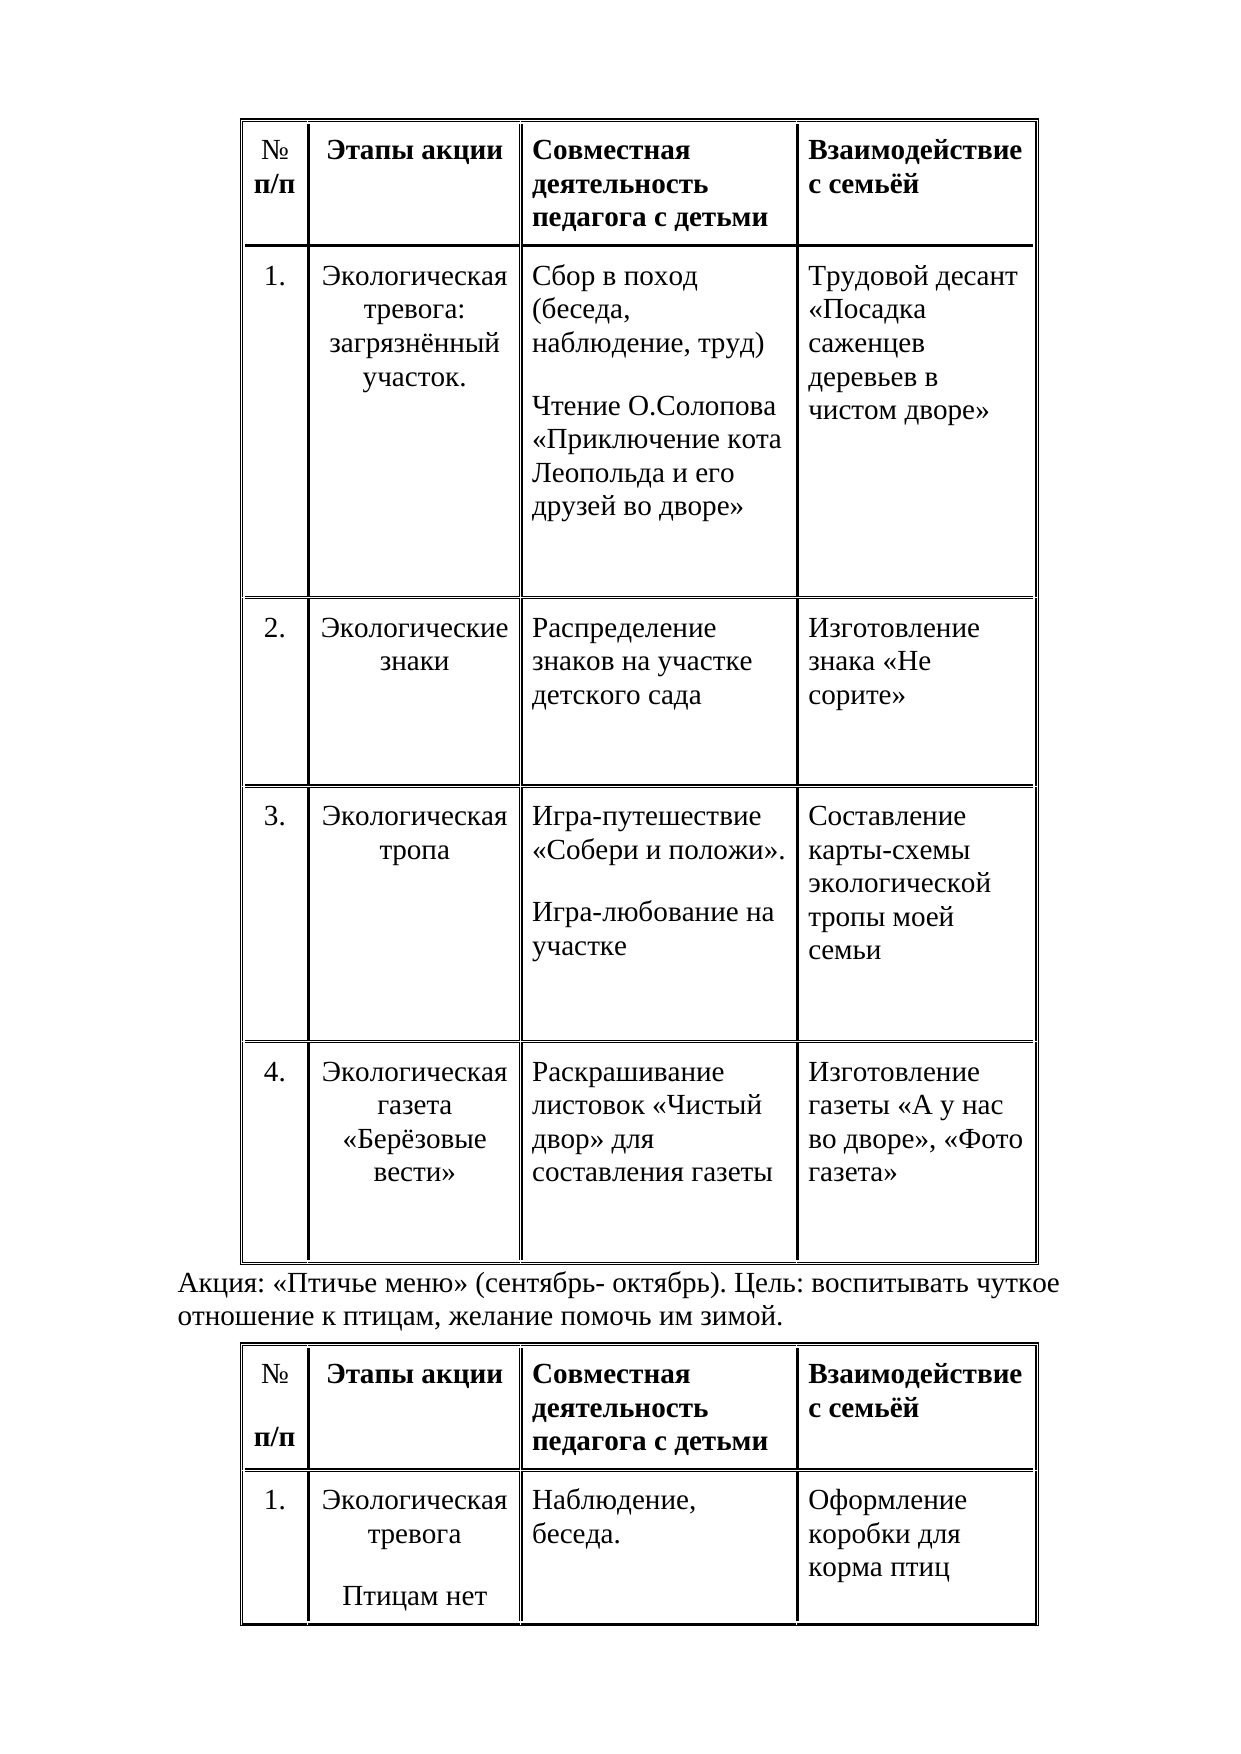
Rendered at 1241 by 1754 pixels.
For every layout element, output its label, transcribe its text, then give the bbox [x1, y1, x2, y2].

table_cell 3. [243, 784, 307, 1039]
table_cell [308, 1468, 521, 1623]
table_cell Трудовой десант «Посадка саженцев деревьев в чистом дворе» [799, 244, 1035, 596]
table_header Взаимодействие с семьёй [797, 1346, 1035, 1468]
table_header Совместная деятельность педагога с детьми [521, 120, 797, 244]
table_cell Экологическая тропа [310, 788, 519, 1039]
table_cell Игра-путешествие «Собери и положи». Игра-любование на участке [523, 788, 796, 1039]
table_cell 1. [243, 244, 307, 596]
table_header Этапы акции [308, 1344, 521, 1468]
table_cell Наблюдение, беседа. [521, 1472, 797, 1623]
table_cell Экологические знаки [310, 599, 519, 784]
table_cell Раскрашивание листовок «Чистый двор» для составления газеты [521, 1043, 797, 1262]
table_cell Экологическая газета «Берёзовые вести» [308, 1040, 521, 1262]
table_header Этапы акции [308, 120, 521, 244]
table_cell Изготовление знака «Не сорите» [797, 596, 1037, 784]
table_cell Распределение знаков на участке детского сада [523, 599, 796, 784]
table_header Взаимодействие с семьёй [797, 122, 1035, 244]
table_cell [797, 1468, 1036, 1623]
table_header № п/п [243, 1344, 308, 1468]
table_cell Составление карты-схемы экологической тропы моей семьи [799, 784, 1036, 1039]
text Акция: «Птичье меню» (сентябрь- октябрь). Цель: воспитывать чуткое отношение к птицам, желание помочь им зимой. [177, 1265, 1152, 1332]
table_cell Сбор в поход (беседа, наблюдение, труд) Чтение О.Солопова «Приключение кота Леопольда и его друзей во дворе» [523, 247, 796, 596]
table_header № п/п [243, 120, 308, 244]
table_cell Экологическая тревога: загрязнённый участок. [310, 247, 519, 596]
table_cell 1. [243, 1468, 308, 1623]
table_cell 4. [243, 1040, 308, 1262]
table_cell Изготовление газеты «А у нас во дворе», «Фото газета» [797, 1040, 1036, 1262]
table_header Совместная деятельность педагога с детьми [521, 1344, 797, 1468]
table_cell 2. [241, 596, 308, 784]
